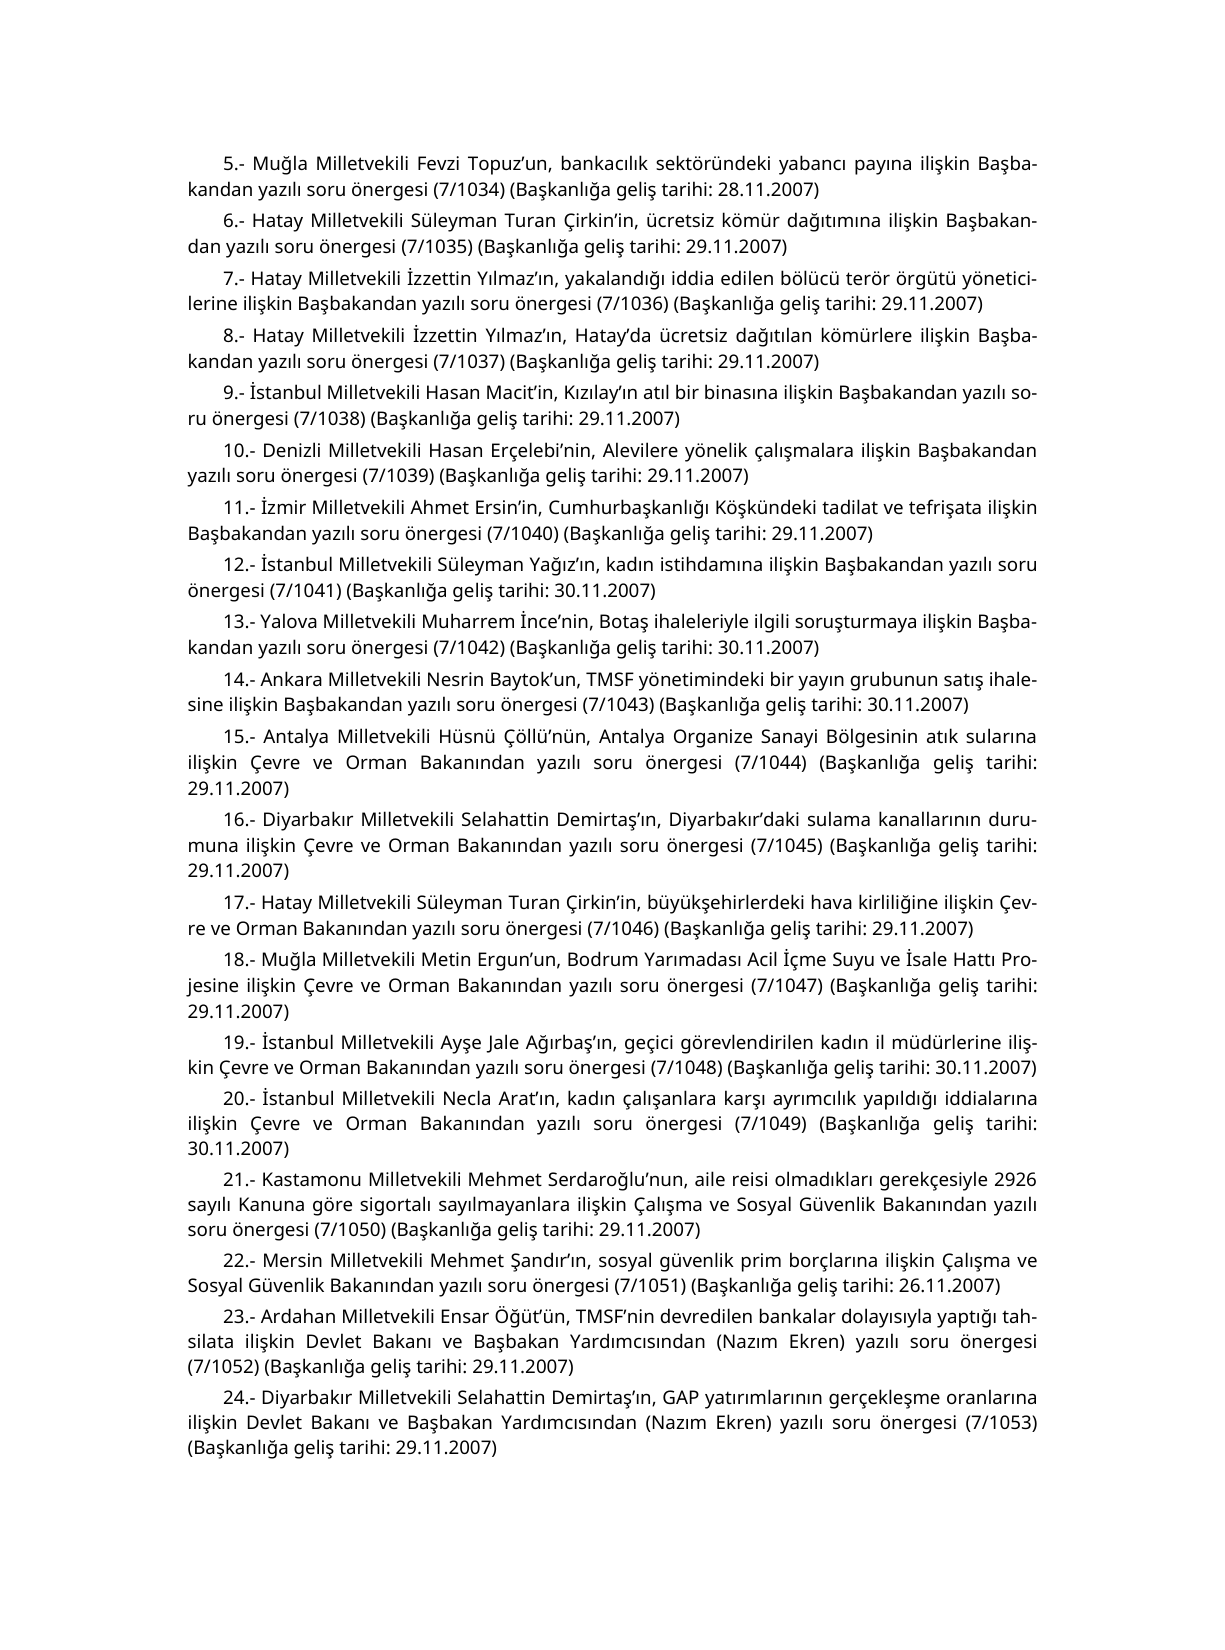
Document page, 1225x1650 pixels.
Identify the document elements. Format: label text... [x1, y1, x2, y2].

text 17.- Ha­tay Mil­let­ve­ki­li Sü­ley­man Tu­ran Çir­ki­n’­in, bü­yük­şe­hir­ler­de­ki ha­va kir­li­li­ği­ne iliş­kin Çev­re ve Or­man Ba­ka­nın­dan ya­zı­lı so­ru öner­ge­si (7/1046) (Baş­kan­lı­ğa ge­liş ta­ri­hi: 29.11.2007) [187, 889, 1037, 940]
text 16.- Di­yar­ba­kır Mil­let­ve­ki­li Se­la­hat­tin De­mir­ta­ş’­ın, Di­yar­ba­kı­r’­da­ki su­la­ma ka­nal­la­rı­nın du­ru­mu­na iliş­kin Çev­re ve Or­man Ba­ka­nın­dan ya­zı­lı so­ru öner­ge­si (7/1045) (Baş­kan­lı­ğa ge­liş ta­ri­hi: 29.11.2007) [187, 806, 1037, 883]
text 20.- İs­tan­bul Mil­let­ve­ki­li Nec­la Ara­t’­ın, ka­dın ça­lı­şan­la­ra kar­şı ay­rım­cı­lık ya­pıl­dı­ğı id­di­ala­rı­na iliş­kin Çev­re ve Or­man Ba­ka­nın­dan ya­zı­lı so­ru öner­ge­si (7/1049) (Baş­kan­lı­ğa ge­liş ta­ri­hi: 30.11.2007) [187, 1086, 1037, 1161]
text 14.- An­ka­ra Mil­let­ve­ki­li Nes­rin Bay­to­k’­un, TMSF yö­ne­ti­min­de­ki bir ya­yın gru­bu­nun sa­tış iha­le­si­ne iliş­kin Baş­ba­kan­dan ya­zı­lı so­ru öner­ge­si (7/1043) (Baş­kan­lı­ğa ge­liş ta­ri­hi: 30.11.2007) [187, 666, 1037, 717]
text 9.- İs­tan­bul Mil­let­ve­ki­li Ha­san Ma­ci­t’­in, Kı­zı­la­y’­ın atıl bir bi­na­sı­na iliş­kin Baş­ba­kan­dan ya­zı­lı so­ru öner­ge­si (7/1038) (Baş­kan­lı­ğa ge­liş ta­ri­hi: 29.11.2007) [187, 379, 1037, 431]
text 18.- Muğ­la Mil­let­ve­ki­li Me­tin Er­gu­n’­un, Bod­rum Ya­rı­ma­da­sı Acil İç­me Su­yu ve İsa­le Hat­tı Pro­je­si­ne iliş­kin Çev­re ve Or­man Ba­ka­nın­dan ya­zı­lı so­ru öner­ge­si (7/1047) (Baş­kan­lı­ğa ge­liş ta­ri­hi: 29.11.2007) [187, 946, 1037, 1023]
text 19.- İs­tan­bul Mil­let­ve­ki­li Ay­şe Ja­le Ağır­ba­ş’­ın, ge­çi­ci gö­rev­len­di­ri­len ka­dın il mü­dür­le­ri­ne iliş­kin Çev­re ve Or­man Ba­ka­nın­dan ya­zı­lı so­ru öner­ge­si (7/1048) (Baş­kan­lı­ğa ge­liş ta­ri­hi: 30.11.2007) [187, 1029, 1037, 1080]
text 13.- Ya­lo­va Mil­let­ve­ki­li Mu­har­rem İn­ce­’nin, Bo­taş iha­le­le­riy­le il­gi­li so­ruş­tur­ma­ya iliş­kin Baş­ba­kan­dan ya­zı­lı so­ru öner­ge­si (7/1042) (Baş­kan­lı­ğa ge­liş ta­ri­hi: 30.11.2007) [187, 608, 1037, 660]
text 10.- De­niz­li Mil­let­ve­ki­li Ha­san Er­çe­le­bi­’nin, Ale­vi­le­re yö­ne­lik ça­lış­ma­la­ra iliş­kin Baş­ba­kan­dan ya­zı­lı so­ru öner­ge­si (7/1039) (Baş­kan­lı­ğa ge­liş ta­ri­hi: 29.11.2007) [187, 436, 1037, 488]
text 7.- Ha­tay Mil­let­ve­ki­li İz­zet­tin Yıl­ma­z’­ın, ya­ka­lan­dı­ğı id­di­a edi­len bö­lü­cü te­rör ör­gü­tü yö­ne­ti­ci­le­ri­ne iliş­kin Baş­ba­kan­dan ya­zı­lı so­ru öner­ge­si (7/1036) (Baş­kan­lı­ğa ge­liş ta­ri­hi: 29.11.2007) [187, 264, 1037, 316]
text 21.- Kas­ta­mo­nu Mil­let­ve­ki­li Meh­met Ser­da­roğ­lu­’nun, ai­le rei­si ol­ma­dık­la­rı ge­rek­çe­siy­le 2926 sa­yı­lı Ka­nu­na gö­re si­gor­ta­lı sa­yıl­ma­yan­la­ra iliş­kin Ça­lış­ma ve Sos­yal Gü­ven­lik Ba­ka­nın­dan ya­zı­lı so­ru öner­ge­si (7/1050) (Baş­kan­lı­ğa ge­liş ta­ri­hi: 29.11.2007) [187, 1167, 1037, 1242]
text 15.- An­tal­ya Mil­let­ve­ki­li Hüs­nü Çöl­lü­’nün, An­tal­ya Or­ga­ni­ze Sa­na­yi Böl­ge­si­nin atık su­la­rı­na iliş­kin Çev­re ve Or­man Ba­ka­nın­dan ya­zı­lı so­ru öner­ge­si (7/1044) (Baş­kan­lı­ğa ge­liş ta­ri­hi: 29.11.2007) [187, 723, 1037, 800]
text 8.- Ha­tay Mil­let­ve­ki­li İz­zet­tin Yıl­ma­z’­ın, Ha­ta­y’­da üc­ret­siz da­ğı­tı­lan kö­mür­le­re iliş­kin Baş­ba­kan­dan ya­zı­lı so­ru öner­ge­si (7/1037) (Baş­kan­lı­ğa ge­liş ta­ri­hi: 29.11.2007) [187, 322, 1037, 373]
text 24.- Di­yar­ba­kır Mil­let­ve­ki­li Se­la­hat­tin De­mir­ta­ş’­ın, GAP ya­tı­rım­la­rı­nın ger­çek­leş­me oran­la­rı­na iliş­kin Dev­let Ba­ka­nı ve Baş­ba­kan Yar­dım­cı­sın­dan (Na­zım Ek­ren) ya­zı­lı so­ru öner­ge­si (7/1053) (Baş­kan­lı­ğa ge­liş ta­ri­hi: 29.11.2007) [187, 1384, 1037, 1459]
text 11.- İz­mir Mil­let­ve­ki­li Ah­met Er­si­n’­in, Cum­hur­baş­kan­lı­ğı Köş­kün­de­ki ta­di­lat ve tef­ri­şa­ta iliş­kin Baş­ba­kan­dan ya­zı­lı so­ru öner­ge­si (7/1040) (Baş­kan­lı­ğa ge­liş ta­ri­hi: 29.11.2007) [187, 494, 1037, 545]
text 22.- Mer­sin Mil­let­ve­ki­li Meh­met Şan­dı­r’­ın, sos­yal gü­ven­lik prim borç­la­rı­na iliş­kin Ça­lış­ma ve Sos­yal Gü­ven­lik Ba­ka­nın­dan ya­zı­lı so­ru öner­ge­si (7/1051) (Baş­kan­lı­ğa ge­liş ta­ri­hi: 26.11.2007) [187, 1247, 1037, 1297]
text 5.- Muğ­la Mil­let­ve­ki­li Fev­zi To­pu­z’­un, ban­ka­cı­lık sek­tö­rün­de­ki ya­ban­cı pa­yı­na iliş­kin Baş­ba­kan­dan ya­zı­lı so­ru öner­ge­si (7/1034) (Baş­kan­lı­ğa ge­liş ta­ri­hi: 28.11.2007) [187, 150, 1037, 201]
text 6.- Ha­tay Mil­let­ve­ki­li Sü­ley­man Tu­ran Çir­ki­n’­in, üc­ret­siz kö­mür da­ğı­tı­mı­na iliş­kin Baş­ba­kan­dan ya­zı­lı so­ru öner­ge­si (7/1035) (Baş­kan­lı­ğa ge­liş ta­ri­hi: 29.11.2007) [187, 207, 1037, 259]
text 23.- Ar­da­han Mil­let­ve­ki­li En­sar Öğü­t’­ün, TMSF’­nin dev­re­di­len ban­ka­lar do­la­yı­sıy­la yap­tı­ğı tah­si­la­ta iliş­kin Dev­let Ba­ka­nı ve Baş­ba­kan Yar­dım­cı­sın­dan (Na­zım Ek­ren) ya­zı­lı so­ru öner­ge­si (7/1052) (Baş­kan­lı­ğa ge­liş ta­ri­hi: 29.11.2007) [187, 1303, 1037, 1378]
text 12.- İs­tan­bul Mil­let­ve­ki­li Sü­ley­man Ya­ğı­z’­ın, ka­dın is­tih­da­mı­na iliş­kin Baş­ba­kan­dan ya­zı­lı so­ru öner­ge­si (7/1041) (Baş­kan­lı­ğa ge­liş ta­ri­hi: 30.11.2007) [187, 551, 1037, 602]
